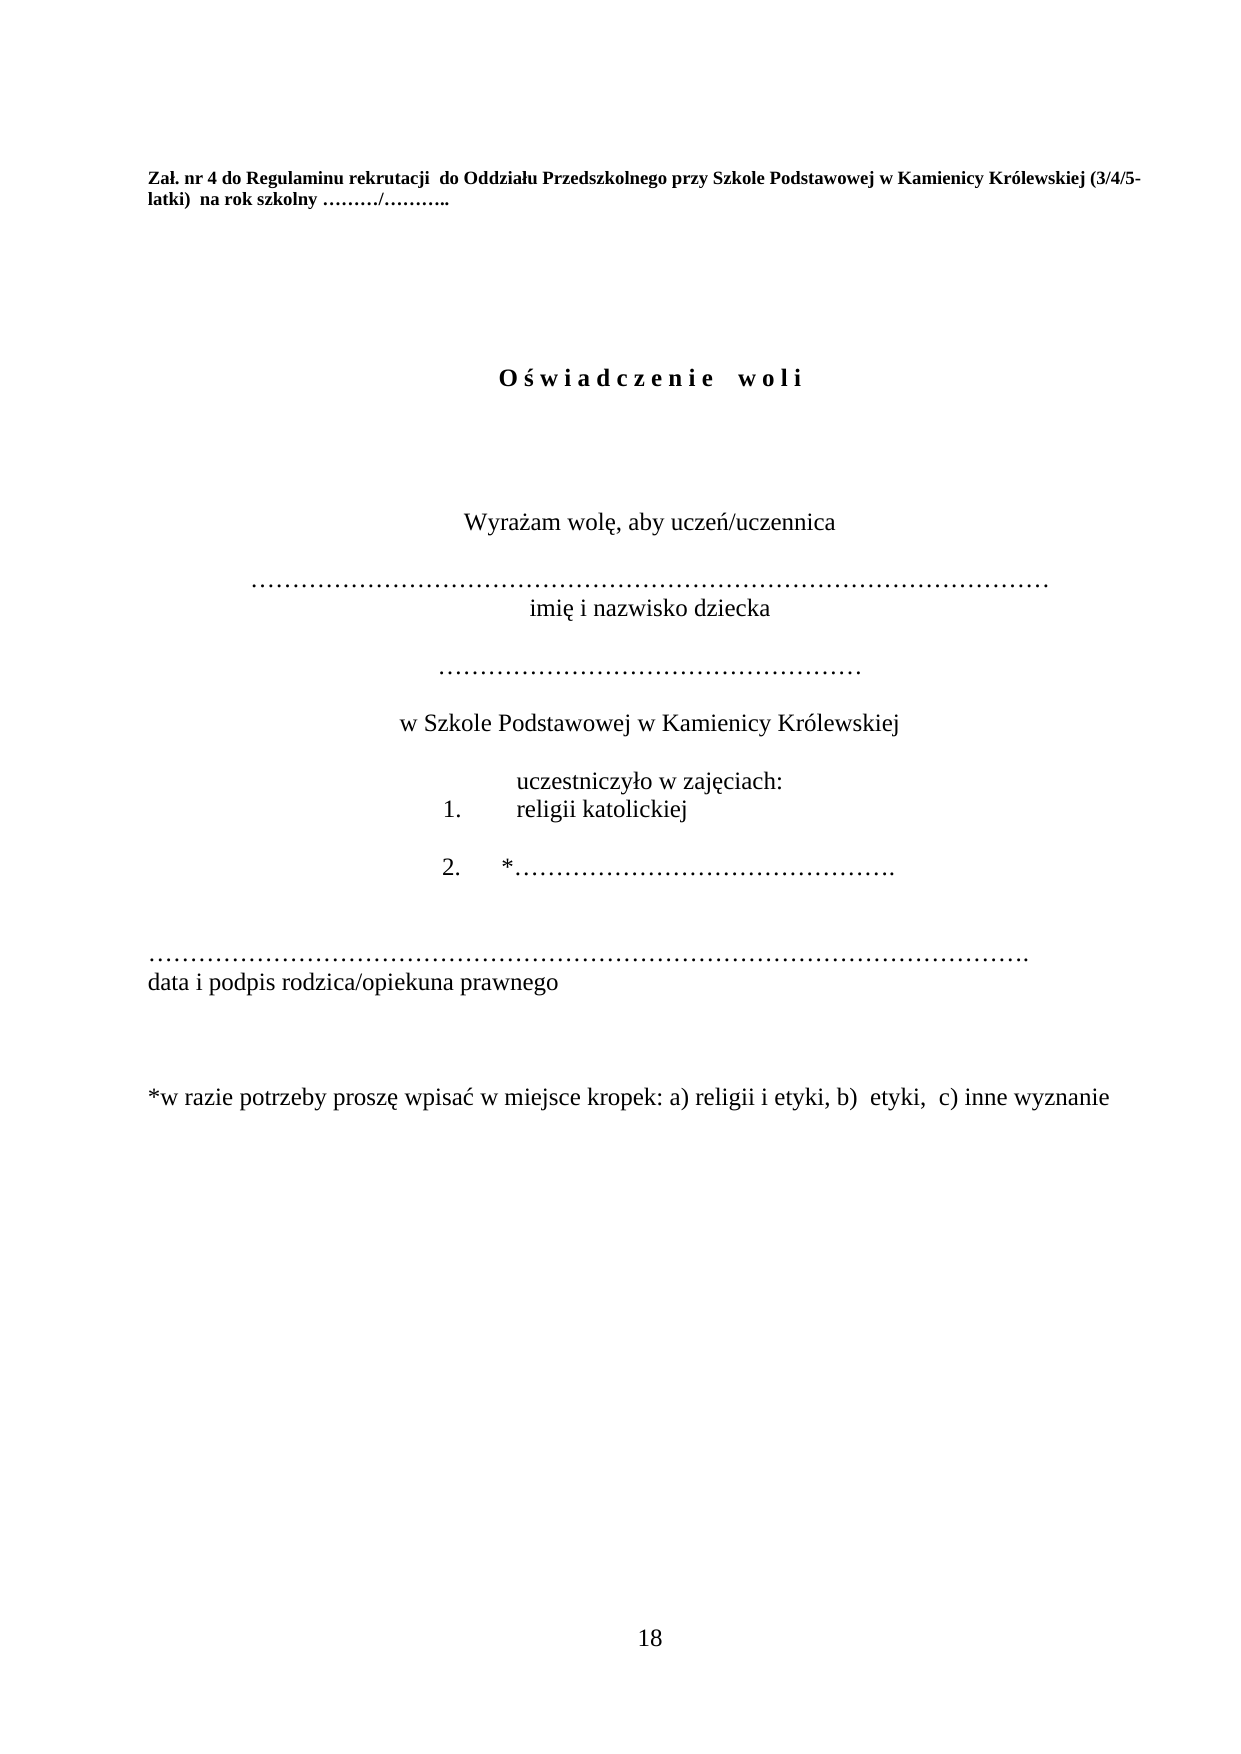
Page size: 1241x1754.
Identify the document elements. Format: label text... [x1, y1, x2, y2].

text data i podpis rodzica/opiekuna prawnego [148, 967, 1152, 996]
text Zał. nr 4 do Regulaminu rekrutacji do Oddziału Przedszkolnego przy Szkole Podstawowej w Kamienicy Królewskiej (3/4/5- latki) na rok szkolny ………/……….. [148, 167, 1152, 210]
text 2. *………………………………………. [148, 852, 1152, 881]
text ……………………………………………………………………………………………. [148, 938, 1152, 967]
text *w razie potrzeby proszę wpisać w miejsce kropek: a) religii i etyki, b) etyki, c) inne wyznanie [148, 1082, 1152, 1111]
text 1. religii katolickiej [148, 794, 1152, 823]
text …………………………………………… [148, 651, 1152, 679]
text imię i nazwisko dziecka [148, 593, 1152, 622]
text Wyrażam wolę, aby uczeń/uczennica [148, 507, 1152, 536]
text …………………………………………………………………………………… [148, 564, 1152, 593]
text O ś w i a d c z e n i e w o l i [148, 363, 1152, 392]
text w Szkole Podstawowej w Kamienicy Królewskiej [148, 708, 1152, 737]
text uczestniczyło w zajęciach: [148, 766, 1152, 794]
